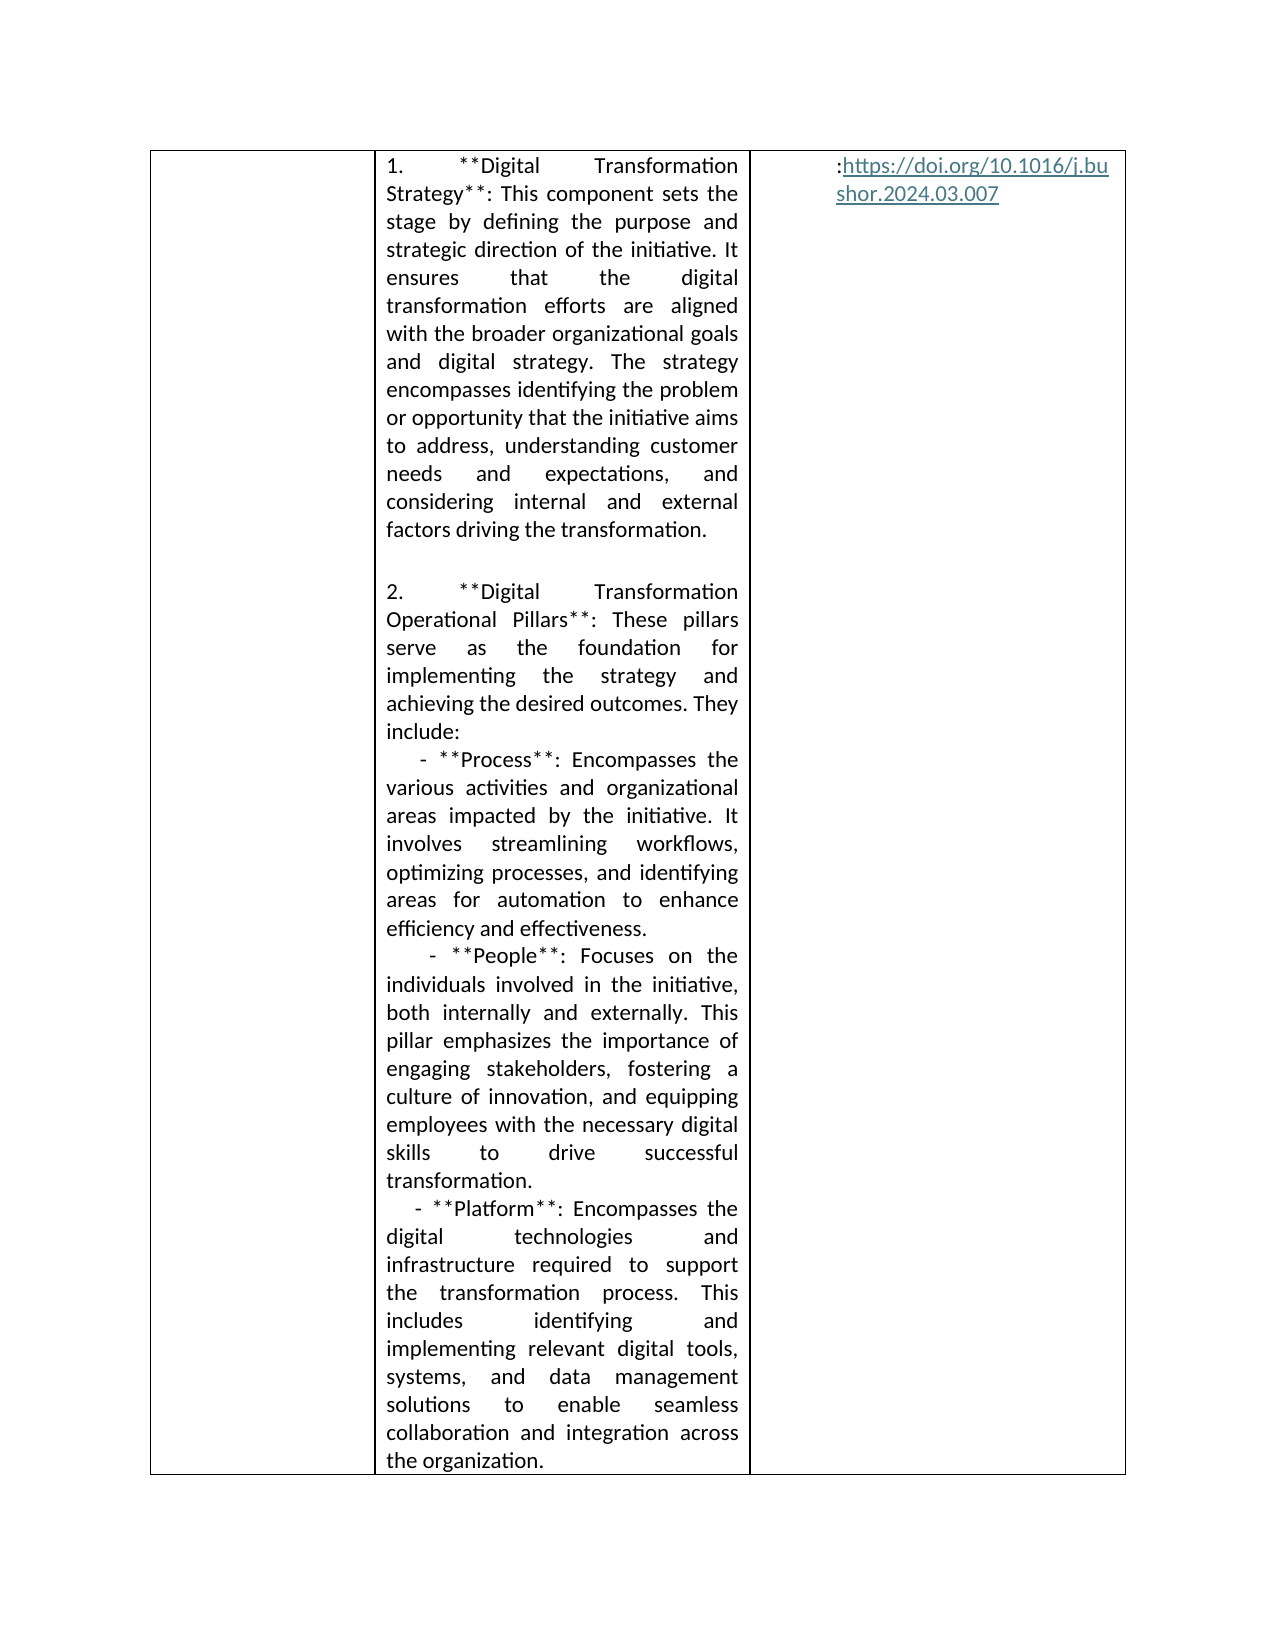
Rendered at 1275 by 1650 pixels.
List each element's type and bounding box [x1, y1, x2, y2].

table_cell [151, 151, 374, 1474]
table_cell [751, 151, 1125, 1474]
table_cell [376, 151, 749, 1474]
